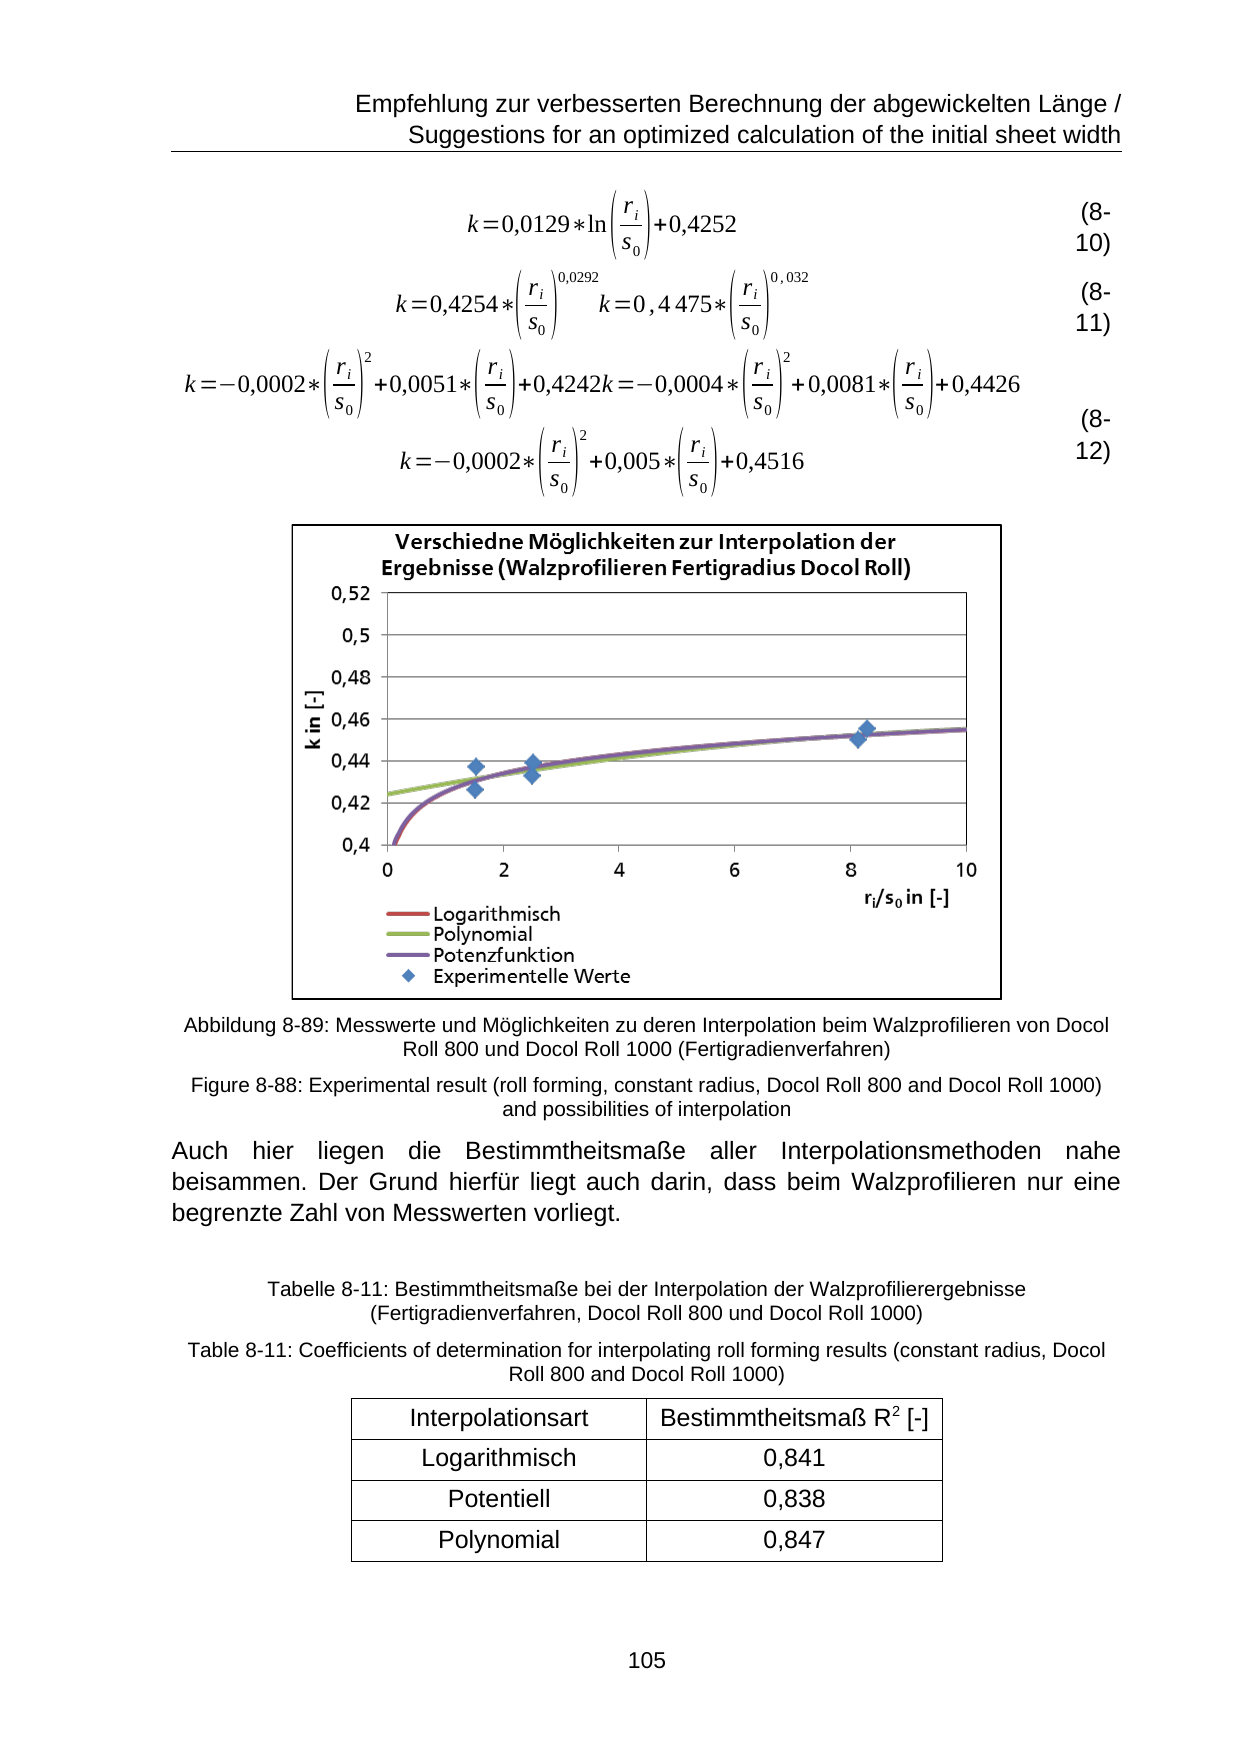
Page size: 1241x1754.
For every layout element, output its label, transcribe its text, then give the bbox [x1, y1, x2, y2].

table_cell Potentiell [352, 1481, 646, 1520]
text Auch hier liegen die Bestimmtheitsmaße aller Interpolationsmethoden nahe beisammen. Der Grund hierfür liegt auch darin, dass beim Walzprofilieren nur eine begrenzte Zahl von Messwerten vorliegt. [171, 1133, 1122, 1227]
table_header Bestimmtheitsmaß R2 [-] [647, 1399, 942, 1439]
table_header (8-10) [1034, 189, 1122, 268]
table_cell Logarithmisch [352, 1440, 646, 1479]
table_cell 0,841 [647, 1440, 942, 1479]
table_header [171, 189, 1034, 268]
table_header Interpolationsart [352, 1399, 646, 1439]
picture [291, 524, 1002, 1000]
table_cell 0,838 [647, 1481, 942, 1520]
table_cell [171, 348, 1034, 524]
table_cell (8-11) [1034, 269, 1122, 348]
table_cell 0,847 [647, 1521, 942, 1561]
table_cell (8-12) [1034, 348, 1122, 524]
table_cell Polynomial [352, 1521, 646, 1561]
table_cell [171, 269, 1034, 348]
